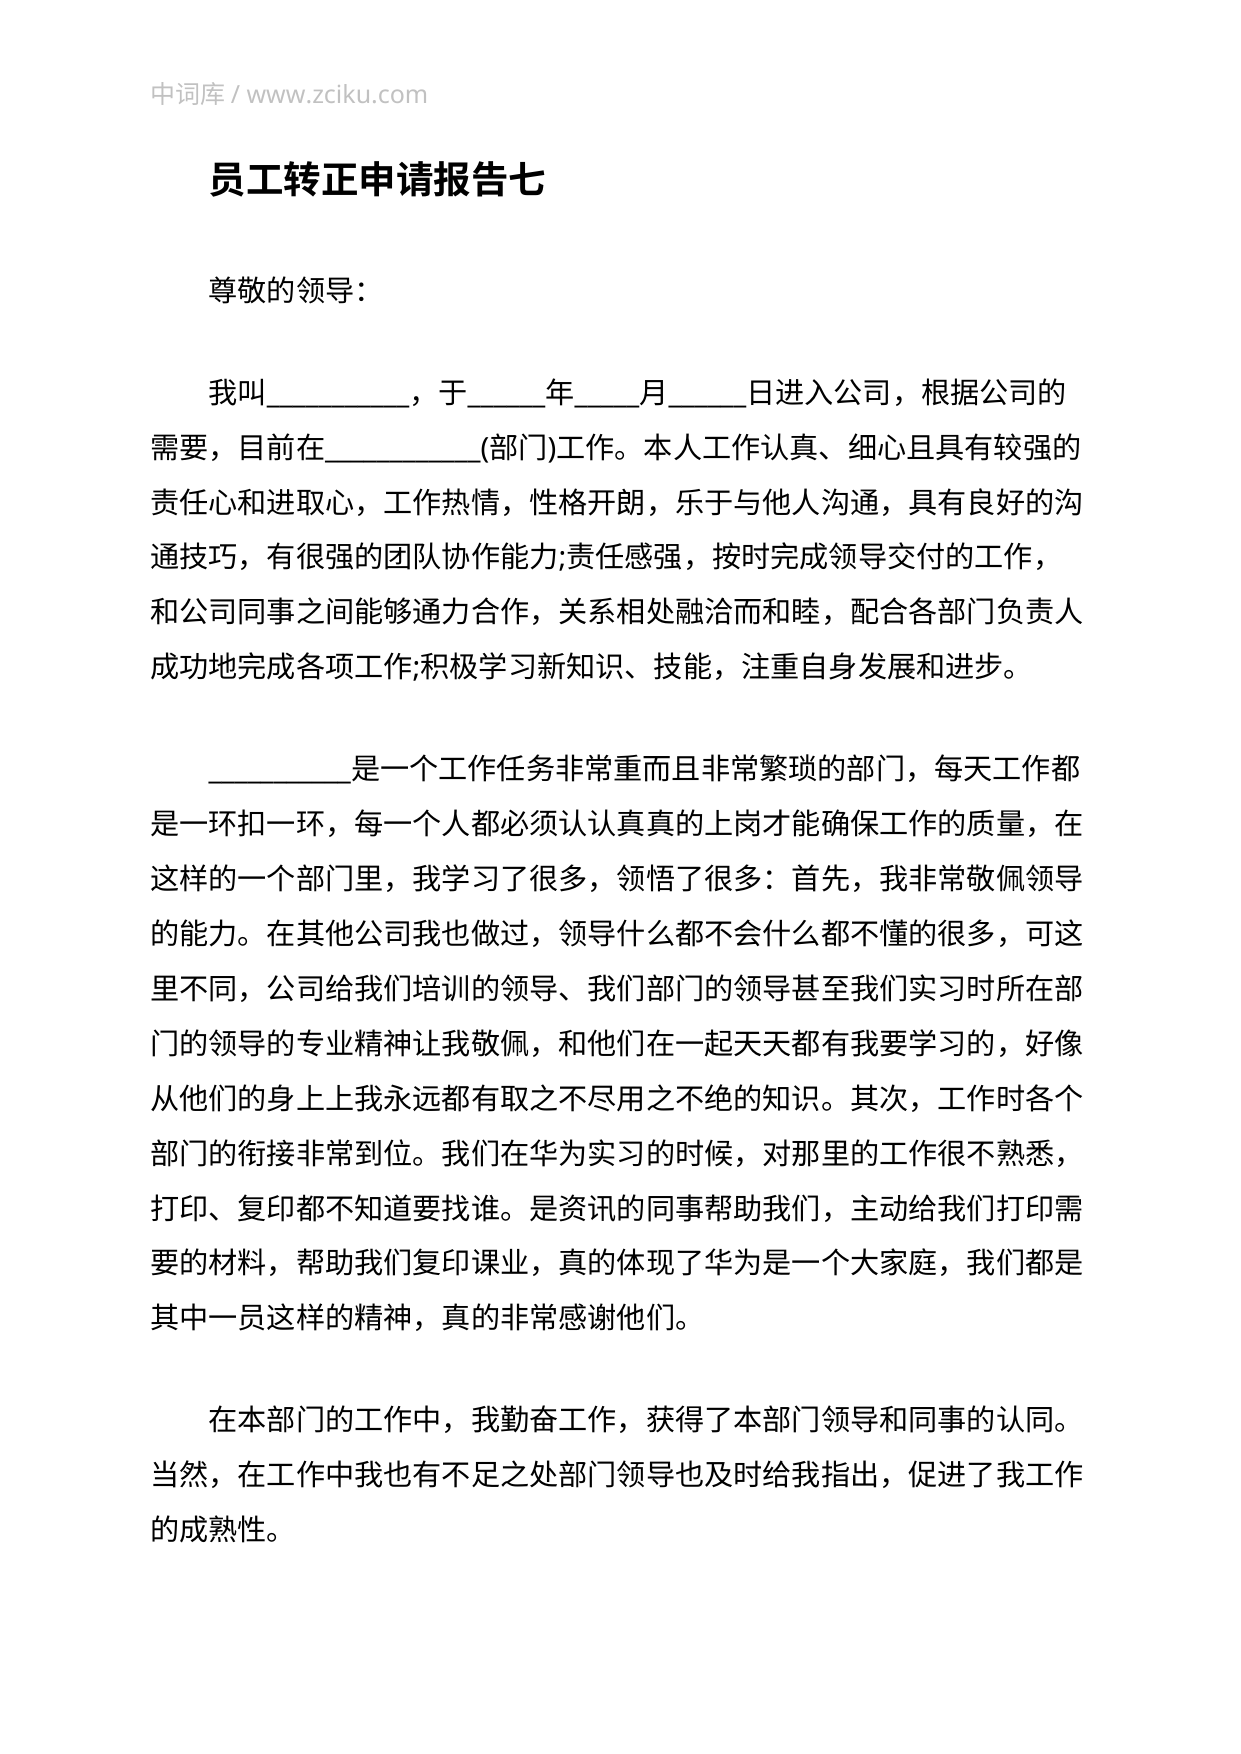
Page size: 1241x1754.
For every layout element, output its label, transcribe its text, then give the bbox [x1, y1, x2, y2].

text ___________是一个工作任务非常重而且非常繁琐的部门，每天工作都是一环扣一环，每一个人都必须认认真真的上岗才能确保工作的质量，在这样的一个部门里，我学习了很多，领悟了很多：首先，我非常敬佩领导的能力。在其他公司我也做过，领导什么都不会什么都不懂的很多，可这里不同，公司给我们培训的领导、我们部门的领导甚至我们实习时所在部门的领导的专业精神让我敬佩，和他们在一起天天都有我要学习的，好像从他们的身上上我永远都有取之不尽用之不绝的知识。其次，工作时各个部门的衔接非常到位。我们在华为实习的时候，对那里的工作很不熟悉，打印、复印都不知道要找谁。是资讯的同事帮助我们，主动给我们打印需要的材料，帮助我们复印课业，真的体现了华为是一个大家庭，我们都是其中一员这样的精神，真的非常感谢他们。 [150, 746, 1090, 1337]
text 尊敬的领导： [150, 267, 1090, 310]
text 员工转正申请报告七 [150, 150, 1090, 204]
text 在本部门的工作中，我勤奋工作，获得了本部门领导和同事的认同。当然，在工作中我也有不足之处部门领导也及时给我指出，促进了我工作的成熟性。 [150, 1397, 1090, 1549]
text 我叫___________，于______年_____月______日进入公司，根据公司的需要，目前在____________(部门)工作。本人工作认真、细心且具有较强的责任心和进取心，工作热情，性格开朗，乐于与他人沟通，具有良好的沟通技巧，有很强的团队协作能力;责任感强，按时完成领导交付的工作，和公司同事之间能够通力合作，关系相处融洽而和睦，配合各部门负责人成功地完成各项工作;积极学习新知识、技能，注重自身发展和进步。 [150, 369, 1090, 686]
